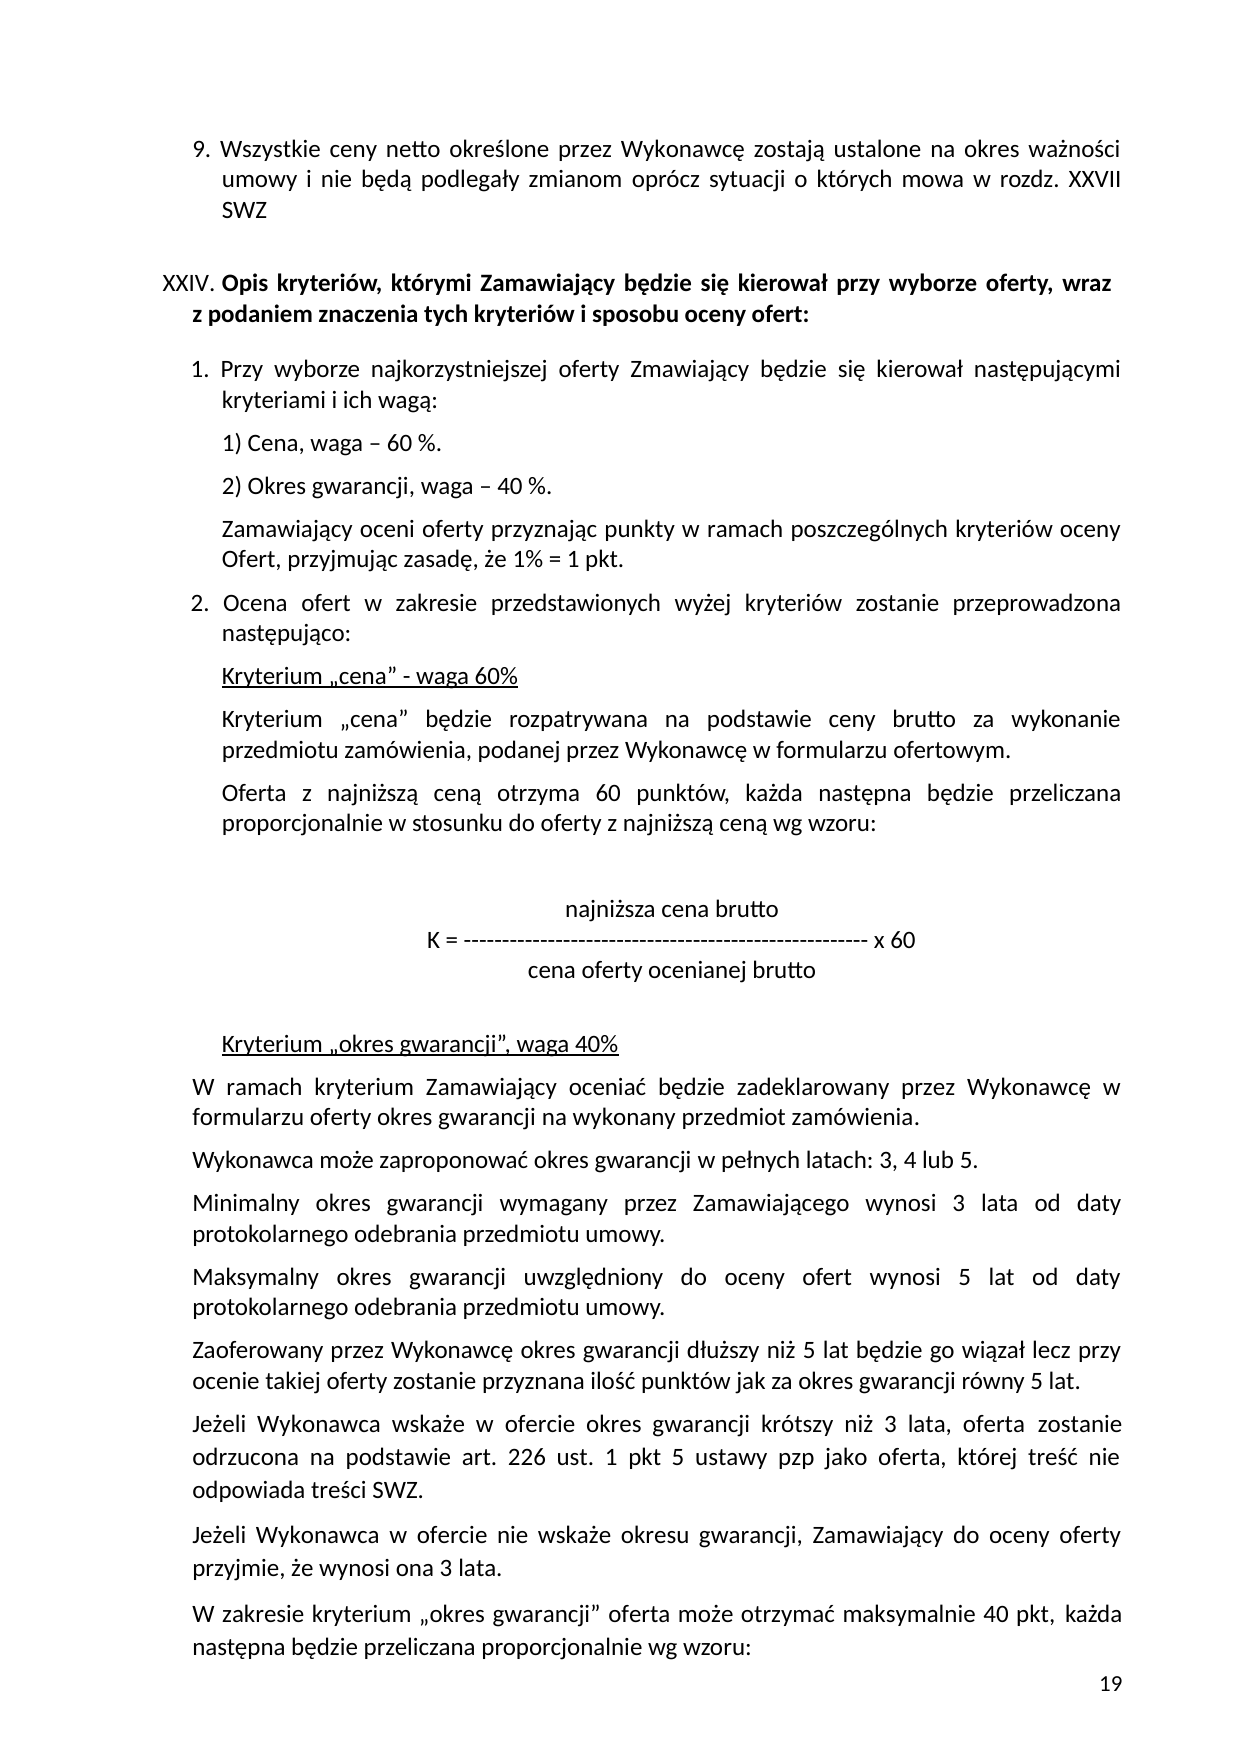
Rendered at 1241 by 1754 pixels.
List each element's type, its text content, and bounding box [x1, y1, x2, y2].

text Jeżeli Wykonawca wskaże w ofercie okres gwarancji krótszy niż 3 lata, oferta zostanie odrzucona na podstawie art. 226 ust. 1 pkt 5 ustawy pzp jako oferta, której treść nie odpowiada treści SWZ. [192, 1408, 1122, 1504]
text 1. Przy wyborze najkorzystniejszej oferty Zmawiający będzie się kierował następującymi kryteriami i ich wagą: [190, 353, 1122, 414]
text Kryterium „cena” będzie rozpatrywana na podstawie ceny brutto za wykonanie przedmiotu zamówienia, podanej przez Wykonawcę w formularzu ofertowym. [222, 703, 1122, 764]
text Opis kryteriów, którymi Zamawiający będzie się kierował przy wyborze oferty, wraz z podaniem znaczenia tych kryteriów i sposobu oceny ofert: [162, 267, 1122, 328]
text Kryterium „cena” - waga 60% [222, 660, 1122, 691]
text Oferta z najniższą ceną otrzyma 60 punktów, każda następna będzie przeliczana proporcjonalnie w stosunku do oferty z najniższą ceną wg wzoru: [222, 777, 1122, 838]
text 2) Okres gwarancji, waga – 40 %. [222, 470, 1122, 501]
list 9. Wszystkie ceny netto określone przez Wykonawcę zostają ustalone na okres ważności umowy i nie będą podlegały zmianom oprócz sytuacji o których mowa w rozdz. XXVII SWZ [192, 133, 1122, 224]
text 2. Ocena ofert w zakresie przedstawionych wyżej kryteriów zostanie przeprowadzona następująco: [190, 587, 1122, 648]
text najniższa cena brutto [222, 893, 1122, 924]
text K = ----------------------------------------------------- x 60 [222, 924, 1122, 954]
text W zakresie kryterium „okres gwarancji” oferta może otrzymać maksymalnie 40 pkt, każda następna będzie przeliczana proporcjonalnie wg wzoru: [192, 1598, 1122, 1661]
text Wykonawca może zaproponować okres gwarancji w pełnych latach: 3, 4 lub 5. [192, 1144, 1122, 1175]
text Zaoferowany przez Wykonawcę okres gwarancji dłuższy niż 5 lat będzie go wiązał lecz przy ocenie takiej oferty zostanie przyznana ilość punktów jak za okres gwarancji równy 5 lat. [192, 1334, 1122, 1396]
text Minimalny okres gwarancji wymagany przez Zamawiającego wynosi 3 lata od daty protokolarnego odebrania przedmiotu umowy. [192, 1187, 1122, 1248]
text Zamawiający oceni oferty przyznając punkty w ramach poszczególnych kryteriów oceny Ofert, przyjmując zasadę, że 1% = 1 pkt. [222, 513, 1122, 574]
text cena oferty ocenianej brutto [222, 954, 1122, 985]
text W ramach kryterium Zamawiający oceniać będzie zadeklarowany przez Wykonawcę w formularzu oferty okres gwarancji na wykonany przedmiot zamówienia. [192, 1071, 1122, 1132]
text Maksymalny okres gwarancji uwzględniony do oceny ofert wynosi 5 lat od daty protokolarnego odebrania przedmiotu umowy. [192, 1261, 1122, 1322]
text Kryterium „okres gwarancji”, waga 40% [222, 1028, 1122, 1058]
text Jeżeli Wykonawca w ofercie nie wskaże okresu gwarancji, Zamawiający do oceny oferty przyjmie, że wynosi ona 3 lata. [192, 1519, 1122, 1583]
text 1) Cena, waga – 60 %. [222, 427, 1122, 458]
